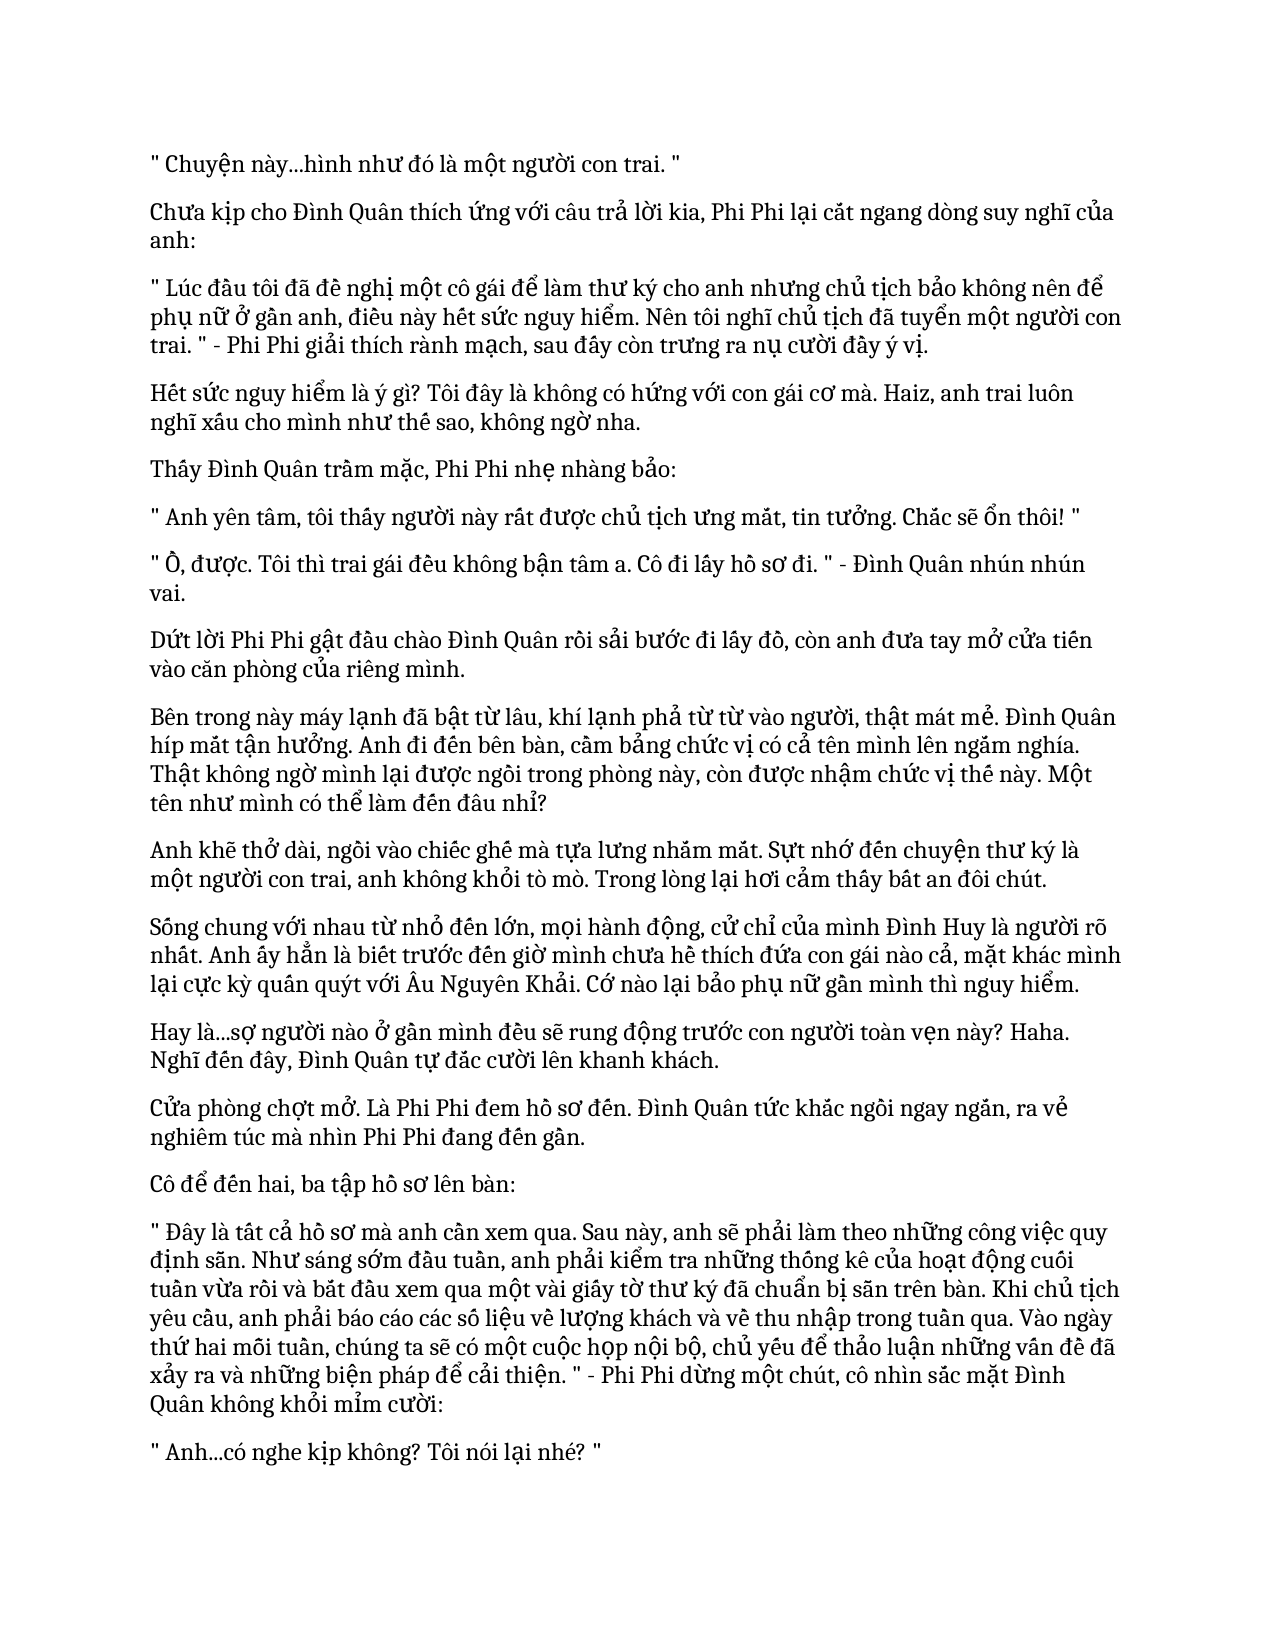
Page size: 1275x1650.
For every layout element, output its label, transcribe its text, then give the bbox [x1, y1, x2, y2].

text Hết sức nguy hiểm là ý gì? Tôi đây là không có hứng với con gái cơ mà. Haiz, anh trai luôn nghĩ xấu cho mình như thế sao, không ngờ nha. [150, 379, 1125, 436]
text Thấy Đình Quân trầm mặc, Phi Phi nhẹ nhàng bảo: [150, 455, 1125, 484]
text Hay là...sợ người nào ở gần mình đều sẽ rung động trước con người toàn vẹn này? Haha. Nghĩ đến đây, Đình Quân tự đắc cười lên khanh khách. [150, 1017, 1125, 1075]
text " Lúc đầu tôi đã đề nghị một cô gái để làm thư ký cho anh nhưng chủ tịch bảo không nên để phụ nữ ở gần anh, điều này hết sức nguy hiểm. Nên tôi nghĩ chủ tịch đã tuyển một người con trai. " - Phi Phi giải thích rành mạch, sau đấy còn trưng ra nụ cười đầy ý vị. [150, 274, 1125, 360]
text Sống chung với nhau từ nhỏ đến lớn, mọi hành động, cử chỉ của mình Đình Huy là người rõ nhất. Anh ấy hẳn là biết trước đến giờ mình chưa hề thích đứa con gái nào cả, mặt khác mình lại cực kỳ quấn quýt với Âu Nguyên Khải. Cớ nào lại bảo phụ nữ gần mình thì nguy hiểm. [150, 912, 1125, 999]
text Cô để đến hai, ba tập hồ sơ lên bàn: [150, 1170, 1125, 1199]
text " Anh yên tâm, tôi thấy người này rất được chủ tịch ưng mắt, tin tưởng. Chắc sẽ ổn thôi! " [150, 502, 1125, 531]
text Bên trong này máy lạnh đã bật từ lâu, khí lạnh phả từ từ vào người, thật mát mẻ. Đình Quân híp mắt tận hưởng. Anh đi đến bên bàn, cầm bảng chức vị có cả tên mình lên ngắm nghía. Thật không ngờ mình lại được ngồi trong phòng này, còn được nhậm chức vị thế này. Một tên như mình có thể làm đến đâu nhỉ? [150, 702, 1125, 817]
text Anh khẽ thở dài, ngồi vào chiếc ghế mà tựa lưng nhắm mắt. Sựt nhớ đến chuyện thư ký là một người con trai, anh không khỏi tò mò. Trong lòng lại hơi cảm thấy bất an đôi chút. [150, 836, 1125, 894]
text Cửa phòng chợt mở. Là Phi Phi đem hồ sơ đến. Đình Quân tức khắc ngồi ngay ngắn, ra vẻ nghiêm túc mà nhìn Phi Phi đang đến gần. [150, 1094, 1125, 1151]
text Chưa kịp cho Đình Quân thích ứng với câu trả lời kia, Phi Phi lại cắt ngang dòng suy nghĩ của anh: [150, 197, 1125, 255]
text " Đây là tất cả hồ sơ mà anh cần xem qua. Sau này, anh sẽ phải làm theo những công việc quy định sẵn. Như sáng sớm đầu tuần, anh phải kiểm tra những thống kê của hoạt động cuối tuần vừa rồi và bắt đầu xem qua một vài giấy tờ thư ký đã chuẩn bị sẵn trên bàn. Khi chủ tịch yêu cầu, anh phải báo cáo các số liệu về lượng khách và về thu nhập trong tuần qua. Vào ngày thứ hai mỗi tuần, chúng ta sẽ có một cuộc họp nội bộ, chủ yếu để thảo luận những vấn đề đã xảy ra và những biện pháp để cải thiện. " - Phi Phi dừng một chút, cô nhìn sắc mặt Đình Quân không khỏi mỉm cười: [150, 1217, 1125, 1419]
text " Anh...có nghe kịp không? Tôi nói lại nhé? " [150, 1437, 1125, 1466]
text " Ồ, được. Tôi thì trai gái đều không bận tâm a. Cô đi lấy hồ sơ đi. " - Đình Quân nhún nhún vai. [150, 550, 1125, 607]
text " Chuyện này...hình như đó là một người con trai. " [150, 150, 1125, 179]
text Dứt lời Phi Phi gật đầu chào Đình Quân rồi sải bước đi lấy đồ, còn anh đưa tay mở cửa tiến vào căn phòng của riêng mình. [150, 626, 1125, 684]
